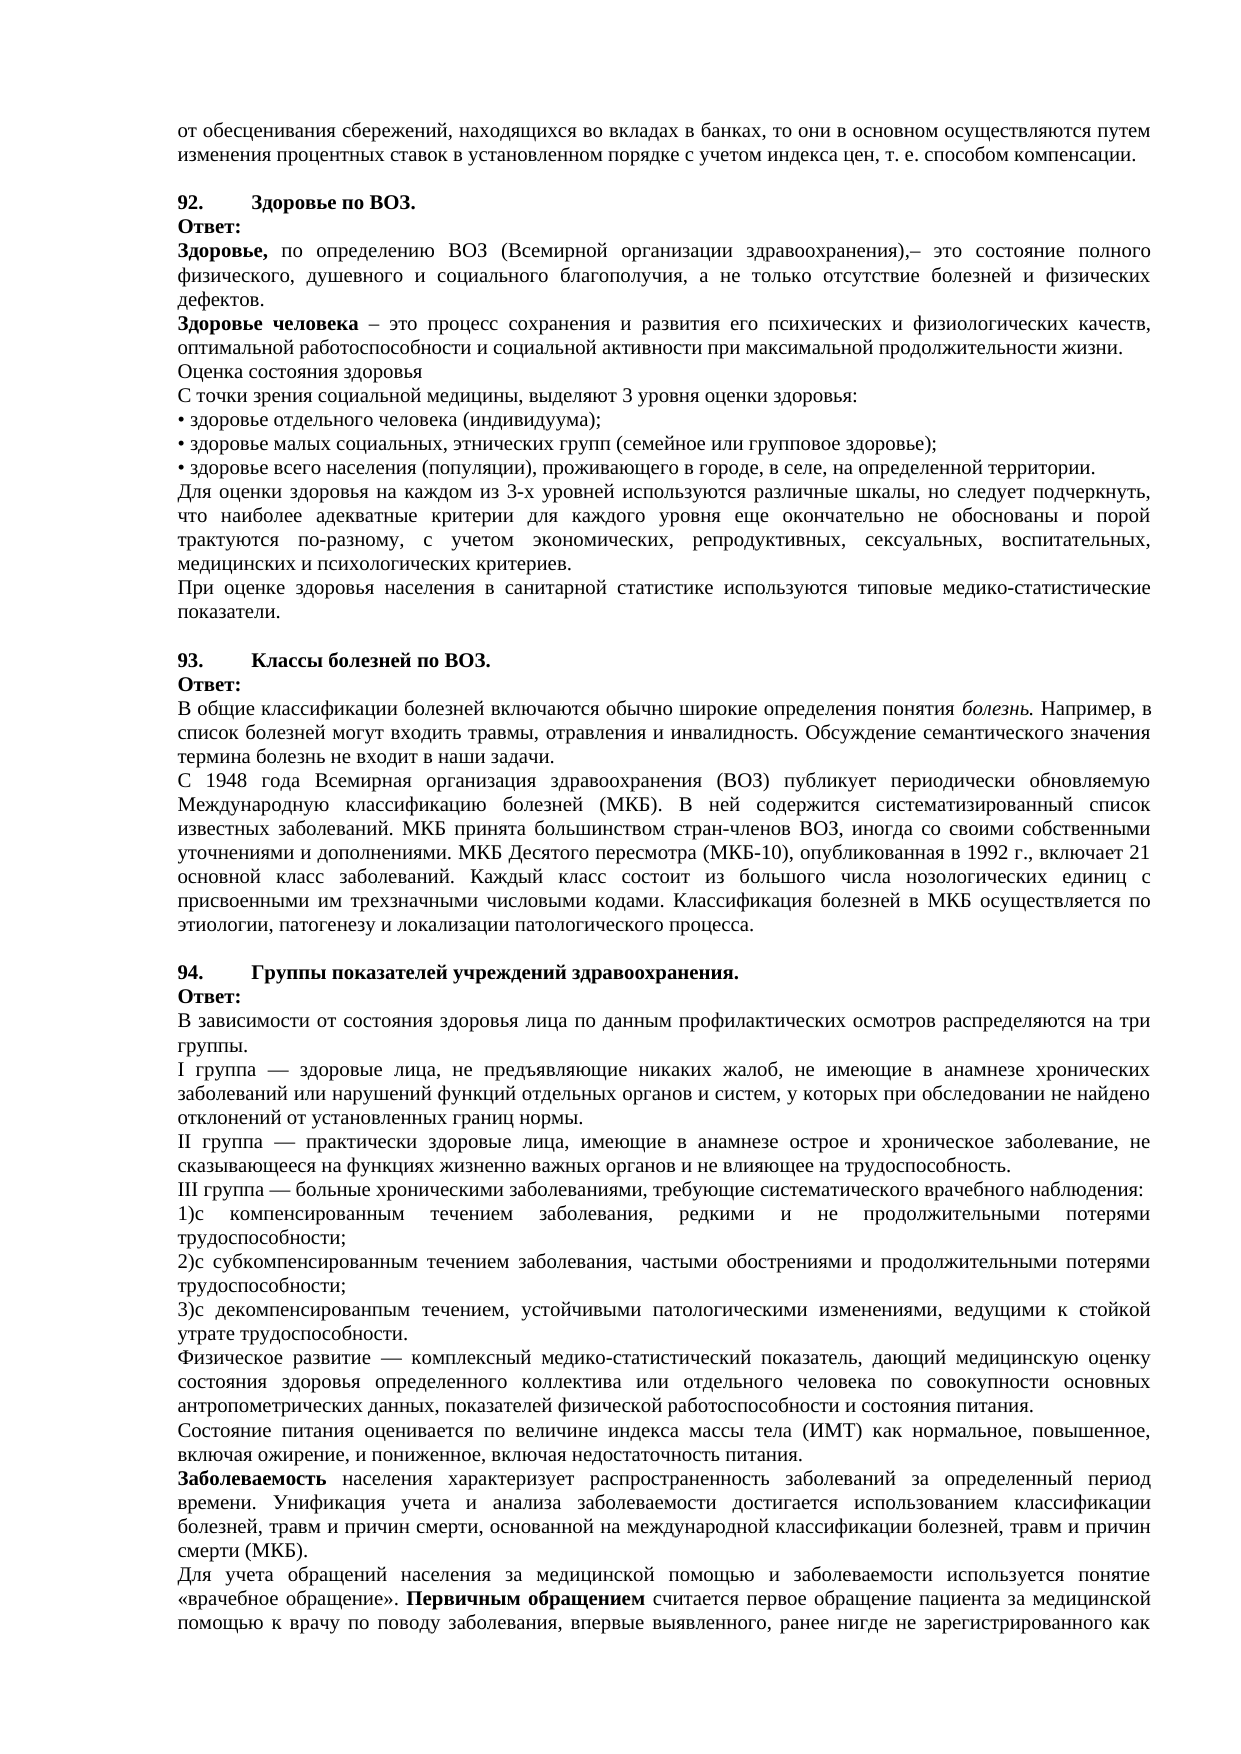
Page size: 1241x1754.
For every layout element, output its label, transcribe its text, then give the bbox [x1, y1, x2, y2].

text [177, 1562, 1152, 1634]
text Заболеваемость населения характеризует распространенность заболеваний за определенный период времени. Унификация учета и анализа заболеваемости достигается использованием классификации болезней, травм и причин смерти, основанной на международной классификации болезней, травм и причин смерти (МКБ). [177, 1466, 1152, 1562]
text С 1948 года Всемирная организация здравоохранения (ВОЗ) публикует периодически обновляемую Международную классификацию болезней (МКБ). В ней содержится систематизированный список известных заболеваний. МКБ принята большинством стран-членов ВОЗ, иногда со своими собственными уточнениями и дополнениями. МКБ Десятого пересмотра (МКБ-10), опубликованная в 1992 г., включает 21 основной класс заболеваний. Каждый класс состоит из большого числа нозологических единиц с присвоенными им трехзначными числовыми кодами. Классификация болезней в МКБ осуществляется по этиологии, патогенезу и локализации патологического процесса. [177, 768, 1152, 936]
text III группа — больные хроническими заболеваниями, требующие систематического врачебного наблюдения: [177, 1177, 1152, 1201]
text 2)с субкомпенсированным течением заболевания, частыми обострениями и продолжительными потерями трудоспособности; [177, 1249, 1152, 1297]
text Для оценки здоровья на каждом из 3-х уровней используются различные шкалы, но следует подчеркнуть, что наиболее адекватные критерии для каждого уровня еще окончательно не обоснованы и порой трактуются по-разному, с учетом экономических, репродуктивных, сексуальных, воспитательных, медицинских и психологических критериев. [177, 479, 1152, 575]
text II группа — практически здоровые лица, имеющие в анамнезе острое и хроническое заболевание, не сказывающееся на функциях жизненно важных органов и не влияющее на трудоспособность. [177, 1129, 1152, 1177]
text Оценка состояния здоровья [177, 359, 1152, 383]
list Группы показателей учреждений здравоохранения. [177, 960, 1152, 984]
text При оценке здоровья населения в санитарной статистике используются типовые медико-статистические показатели. [177, 575, 1152, 623]
text Ответ: [177, 672, 1152, 696]
text I группа — здоровые лица, не предъявляющие никаких жалоб, не имеющие в анамнезе хронических заболеваний или нарушений функций отдельных органов и систем, у которых при обследовании не найдено отклонений от установленных границ нормы. [177, 1057, 1152, 1129]
text В общие классификации болезней включаются обычно широкие определения понятия болезнь. Например, в список болезней могут входить травмы, отравления и инвалидность. Обсуждение семантического значения термина болезнь не входит в наши задачи. [177, 696, 1152, 768]
text • здоровье малых социальных, этнических групп (семейное или групповое здоровье); [177, 431, 1152, 455]
text Ответ: [177, 214, 1152, 238]
text Здоровье, по определению ВОЗ (Всемирной организации здравоохранения),– это состояние полного физического, душевного и социального благополучия, а не только отсутствие болезней и физических дефектов. [177, 238, 1152, 311]
text Здоровье человека – это процесс сохранения и развития его психических и физиологических качеств, оптимальной работоспособности и социальной активности при максимальной продолжительности жизни. [177, 311, 1152, 359]
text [177, 118, 1152, 166]
text 1)с компенсированным течением заболевания, редкими и не продолжительными потерями трудоспособности; [177, 1201, 1152, 1249]
list Классы болезней по ВОЗ. [177, 647, 1152, 672]
text 3)с декомпенсированпым течением, устойчивыми патологическими изменениями, ведущими к стойкой утрате трудоспособности. [177, 1297, 1152, 1345]
text • здоровье всего населения (популяции), проживающего в городе, в селе, на определенной территории. [177, 455, 1152, 479]
text С точки зрения социальной медицины, выделяют 3 уровня оценки здоровья: [177, 383, 1152, 407]
list Здоровье по ВОЗ. [177, 190, 1152, 214]
text • здоровье отдельного человека (индивидуума); [177, 407, 1152, 431]
text Ответ: [177, 984, 1152, 1008]
text Физическое развитие — комплексный медико-статистический показатель, дающий медицинскую оценку состояния здоровья определенного коллектива или отдельного человека по совокупности основных антропометрических данных, показателей физической работоспособности и состояния питания. [177, 1345, 1152, 1417]
text В зависимости от состояния здоровья лица по данным профилактических осмотров распределяются на три группы. [177, 1008, 1152, 1057]
text Состояние питания оценивается по величине индекса массы тела (ИМТ) как нормальное, повышенное, включая ожирение, и пониженное, включая недостаточность питания. [177, 1417, 1152, 1466]
